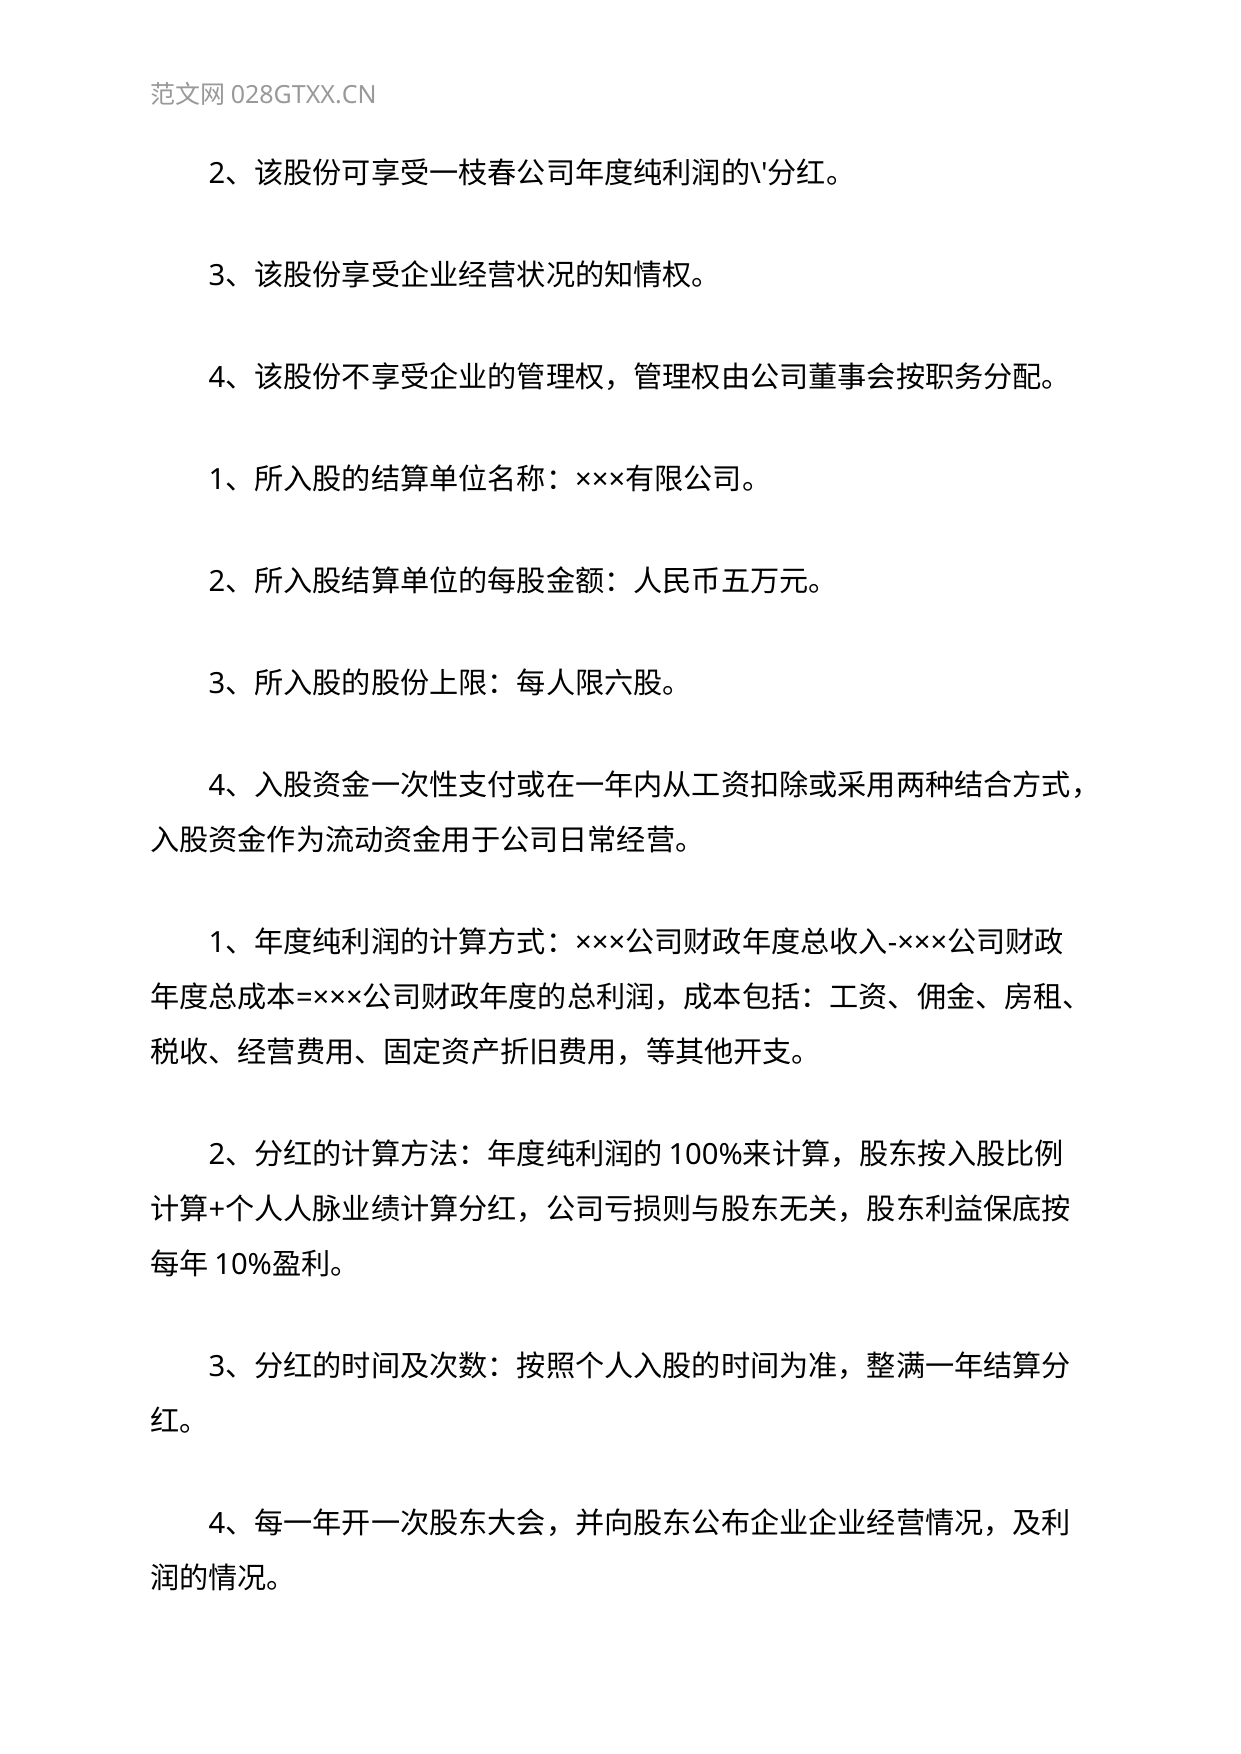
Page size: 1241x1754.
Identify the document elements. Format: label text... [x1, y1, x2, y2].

text 4、入股资金一次性支付或在一年内从工资扣除或采用两种结合方式，入股资金作为流动资金用于公司日常经营。 [150, 762, 1090, 859]
text 4、该股份不享受企业的管理权，管理权由公司董事会按职务分配。 [150, 354, 1090, 396]
text 3、所入股的股份上限：每人限六股。 [150, 660, 1090, 702]
text 1、年度纯利润的计算方式：×××公司财政年度总收入-×××公司财政年度总成本=×××公司财政年度的总利润，成本包括：工资、佣金、房租、税收、经营费用、固定资产折旧费用，等其他开支。 [150, 919, 1090, 1071]
text 2、分红的计算方法：年度纯利润的100%来计算，股东按入股比例计算+个人人脉业绩计算分红，公司亏损则与股东无关，股东利益保底按每年10%盈利。 [150, 1130, 1090, 1283]
text 3、分红的时间及次数：按照个人入股的时间为准，整满一年结算分红。 [150, 1342, 1090, 1440]
text 4、每一年开一次股东大会，并向股东公布企业企业经营情况，及利润的情况。 [150, 1499, 1090, 1596]
text 2、该股份可享受一枝春公司年度纯利润的\'分红。 [150, 150, 1090, 192]
text 1、所入股的结算单位名称：×××有限公司。 [150, 456, 1090, 498]
text 2、所入股结算单位的每股金额：人民币五万元。 [150, 558, 1090, 600]
text 3、该股份享受企业经营状况的知情权。 [150, 252, 1090, 294]
